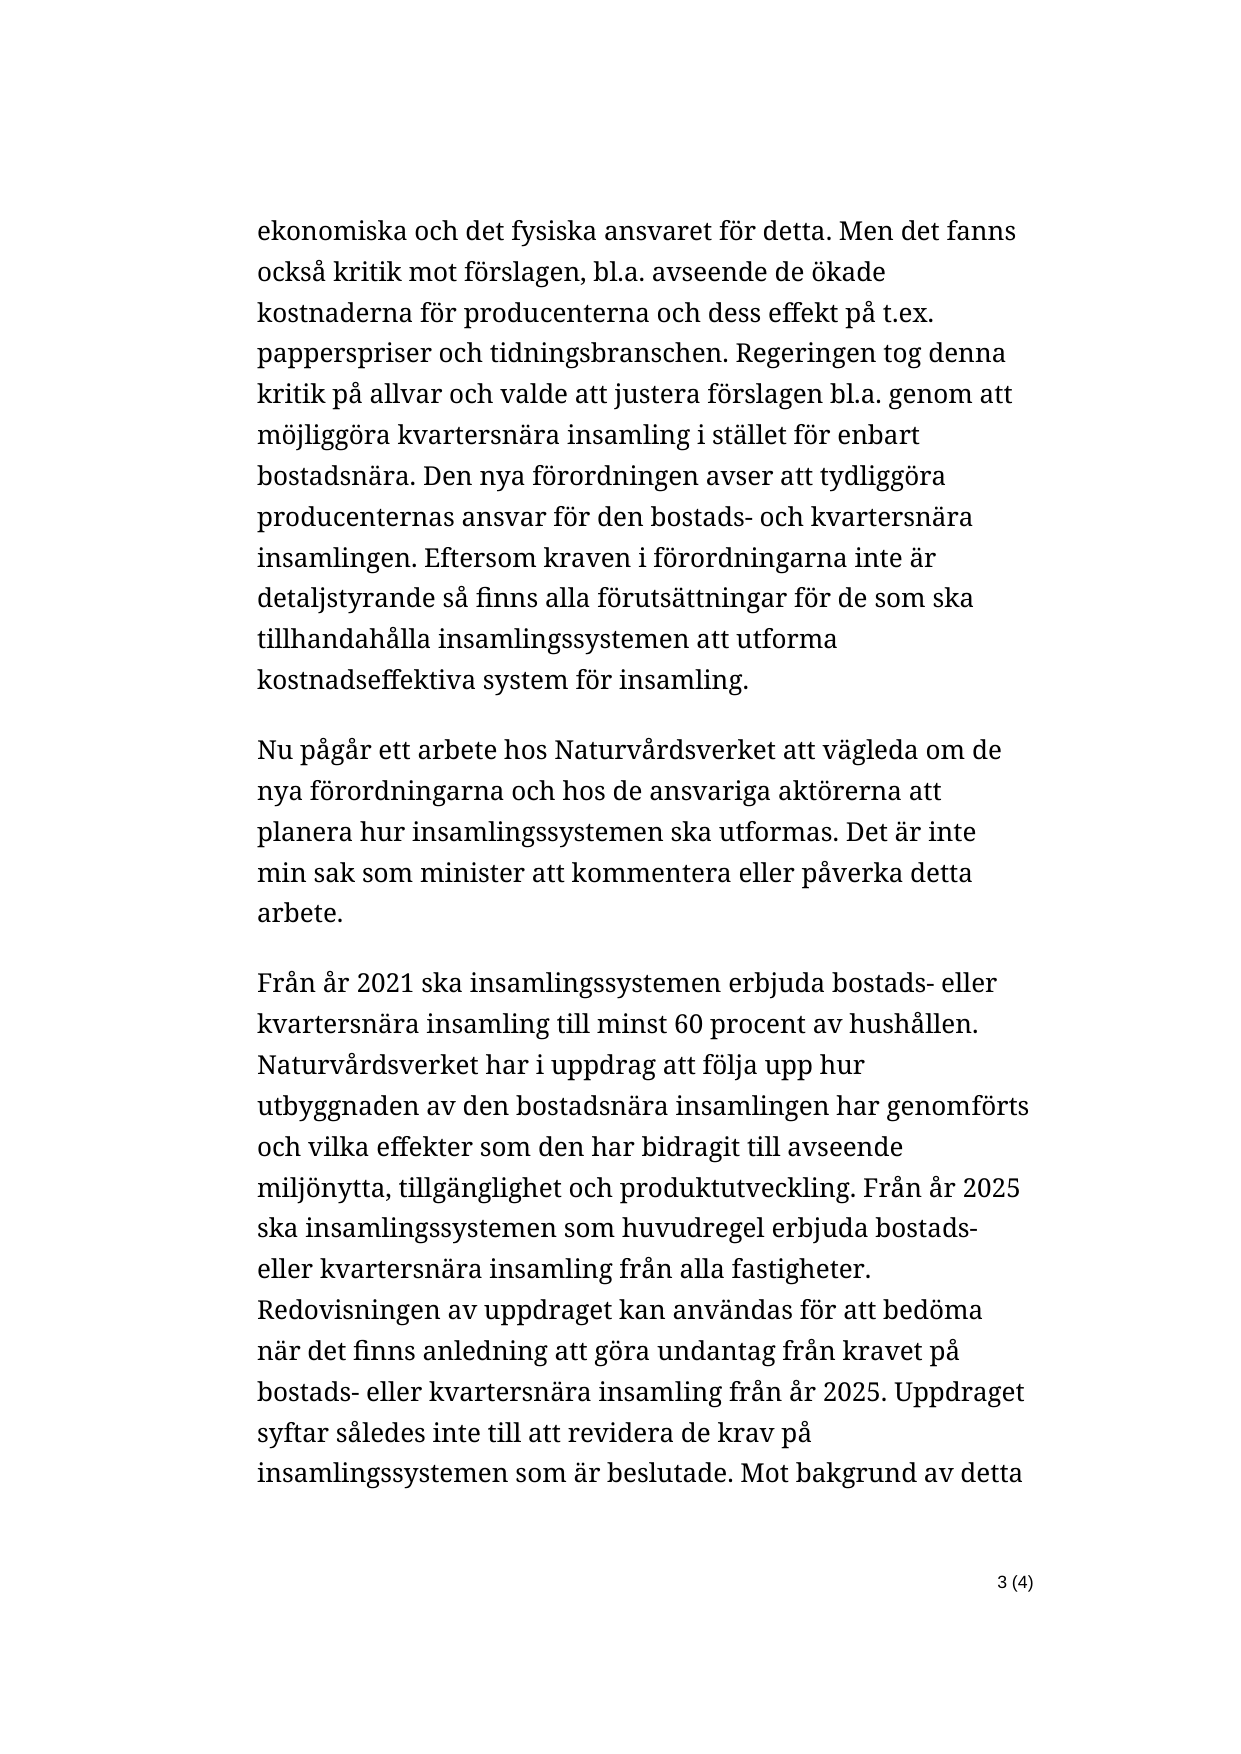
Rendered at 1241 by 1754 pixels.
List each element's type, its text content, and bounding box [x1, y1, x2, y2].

text Nu pågår ett arbete hos Naturvårdsverket att vägleda om de nya förordningarna och hos de ansvariga aktörerna att planera hur insamlingssystemen ska utformas. Det är inte min sak som minister att kommentera eller påverka detta arbete. [257, 732, 1033, 931]
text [257, 213, 1033, 697]
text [257, 965, 1033, 1491]
